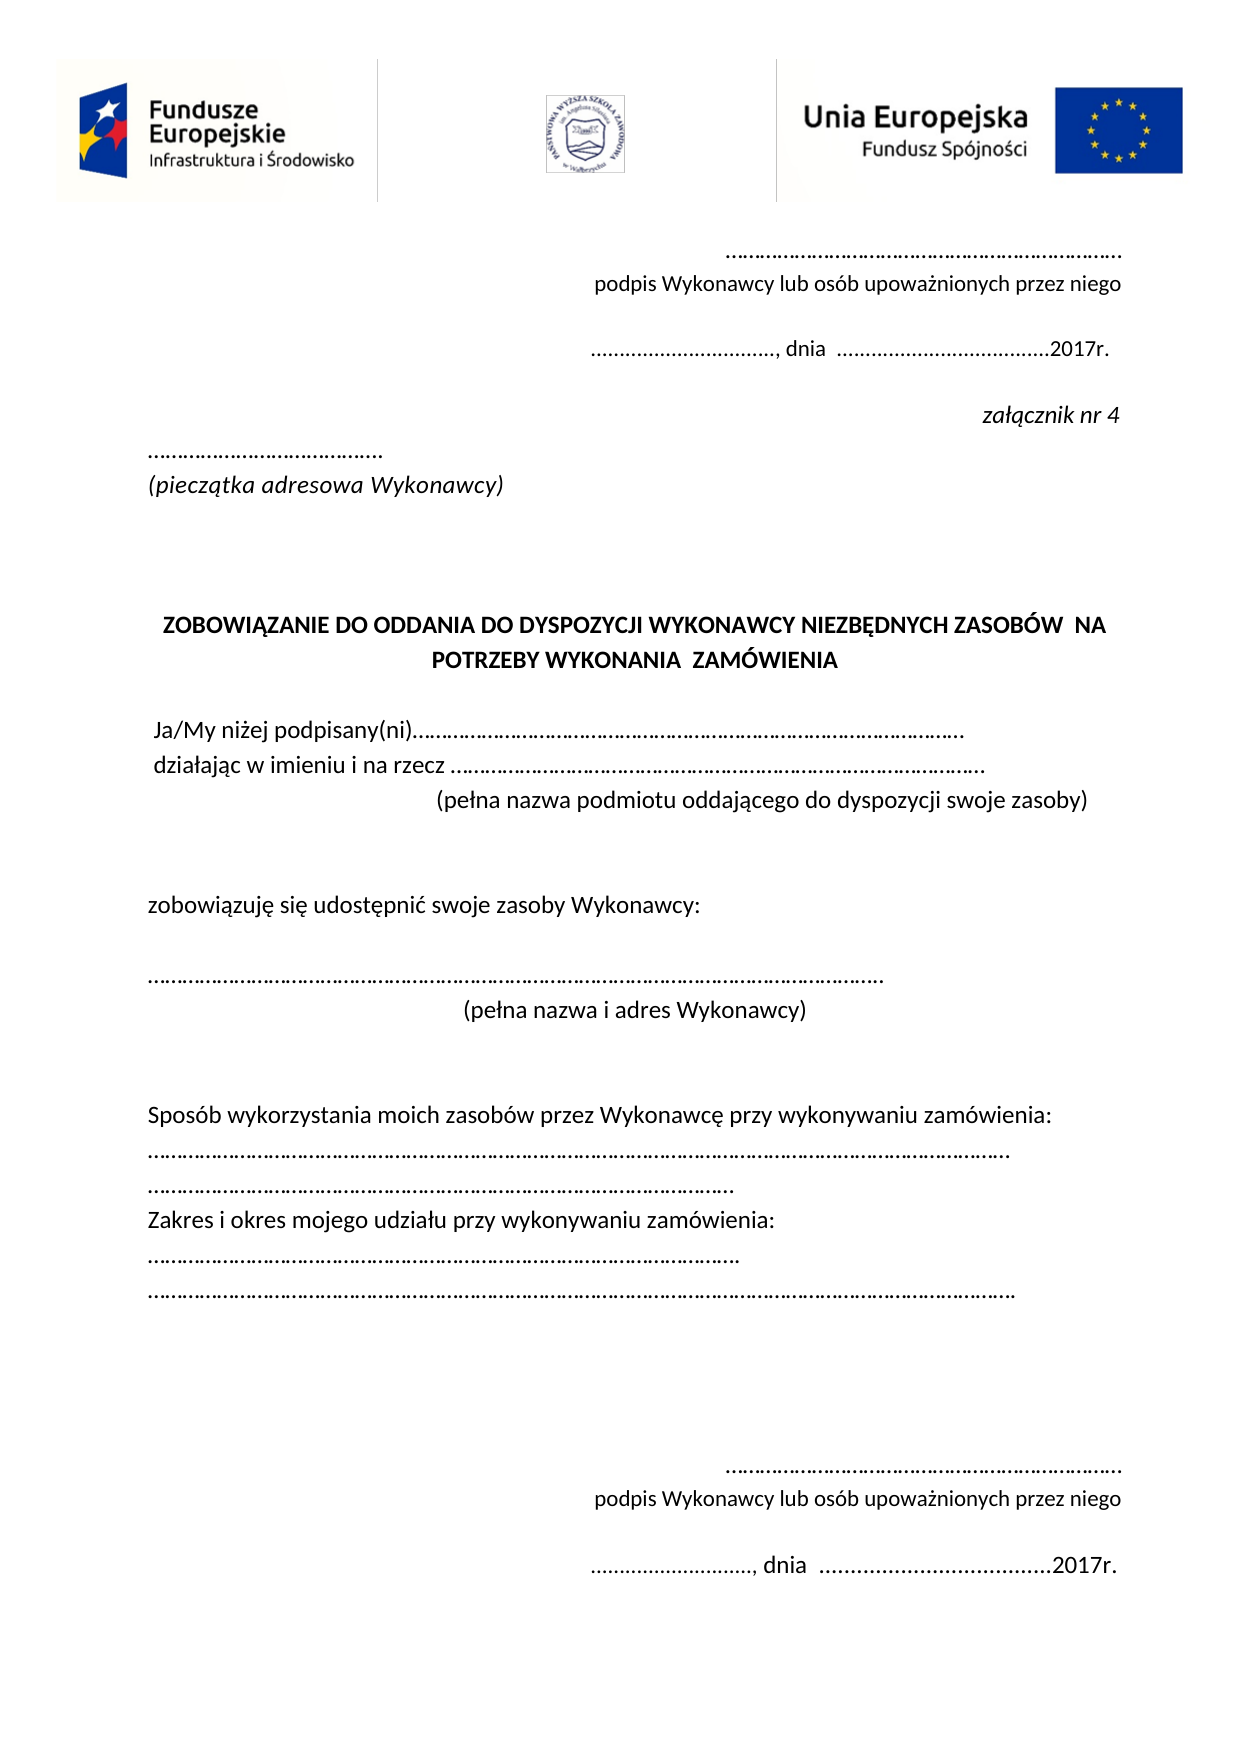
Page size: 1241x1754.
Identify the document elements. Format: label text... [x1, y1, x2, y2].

text …………………………………. [148, 434, 1122, 465]
picture [56, 59, 1211, 202]
text załącznik nr 4 [148, 399, 1122, 430]
text ................................, dnia .....................................2017r. [148, 334, 1122, 362]
text zobowiązuję się udostępnić swoje zasoby Wykonawcy: [148, 889, 1122, 920]
text ……………………………………………………………………………………………………………….. [148, 959, 1122, 990]
text Zakres i okres mojego udziału przy wykonywaniu zamówienia: ………………………………………………………………………………………….……………………………………………………………………………………………………………………………………. [148, 1204, 1122, 1305]
text (pełna nazwa podmiotu oddającego do dyspozycji swoje zasoby) [148, 784, 1122, 815]
text działając w imieniu i na rzecz ………………………………………………………………………………… [148, 749, 1122, 780]
text Sposób wykorzystania moich zasobów przez Wykonawcę przy wykonywaniu zamówienia: …………………………………………………………………………………………………………………………………… ………………………………………………………………………………………… [148, 1099, 1122, 1200]
text ............................, dnia .....................................2017r. [148, 1549, 1122, 1579]
text …………………………………………………………… [516, 1449, 1122, 1480]
text ZOBOWIĄZANIE DO ODDANIA DO DYSPOZYCJI WYKONAWCY NIEZBĘDNYCH ZASOBÓW NA POTRZEBY WYKONANIA ZAMÓWIENIA [148, 609, 1122, 675]
text (pełna nazwa i adres Wykonawcy) [148, 994, 1122, 1025]
text podpis Wykonawcy lub osób upoważnionych przez niego [516, 269, 1122, 330]
text podpis Wykonawcy lub osób upoważnionych przez niego [516, 1484, 1122, 1544]
text Ja/My niżej podpisany(ni)…………………………………………………………………………………… [148, 714, 1122, 745]
text …………………………………………………………… [516, 118, 1122, 265]
text (pieczątka adresowa Wykonawcy) [148, 469, 1122, 500]
